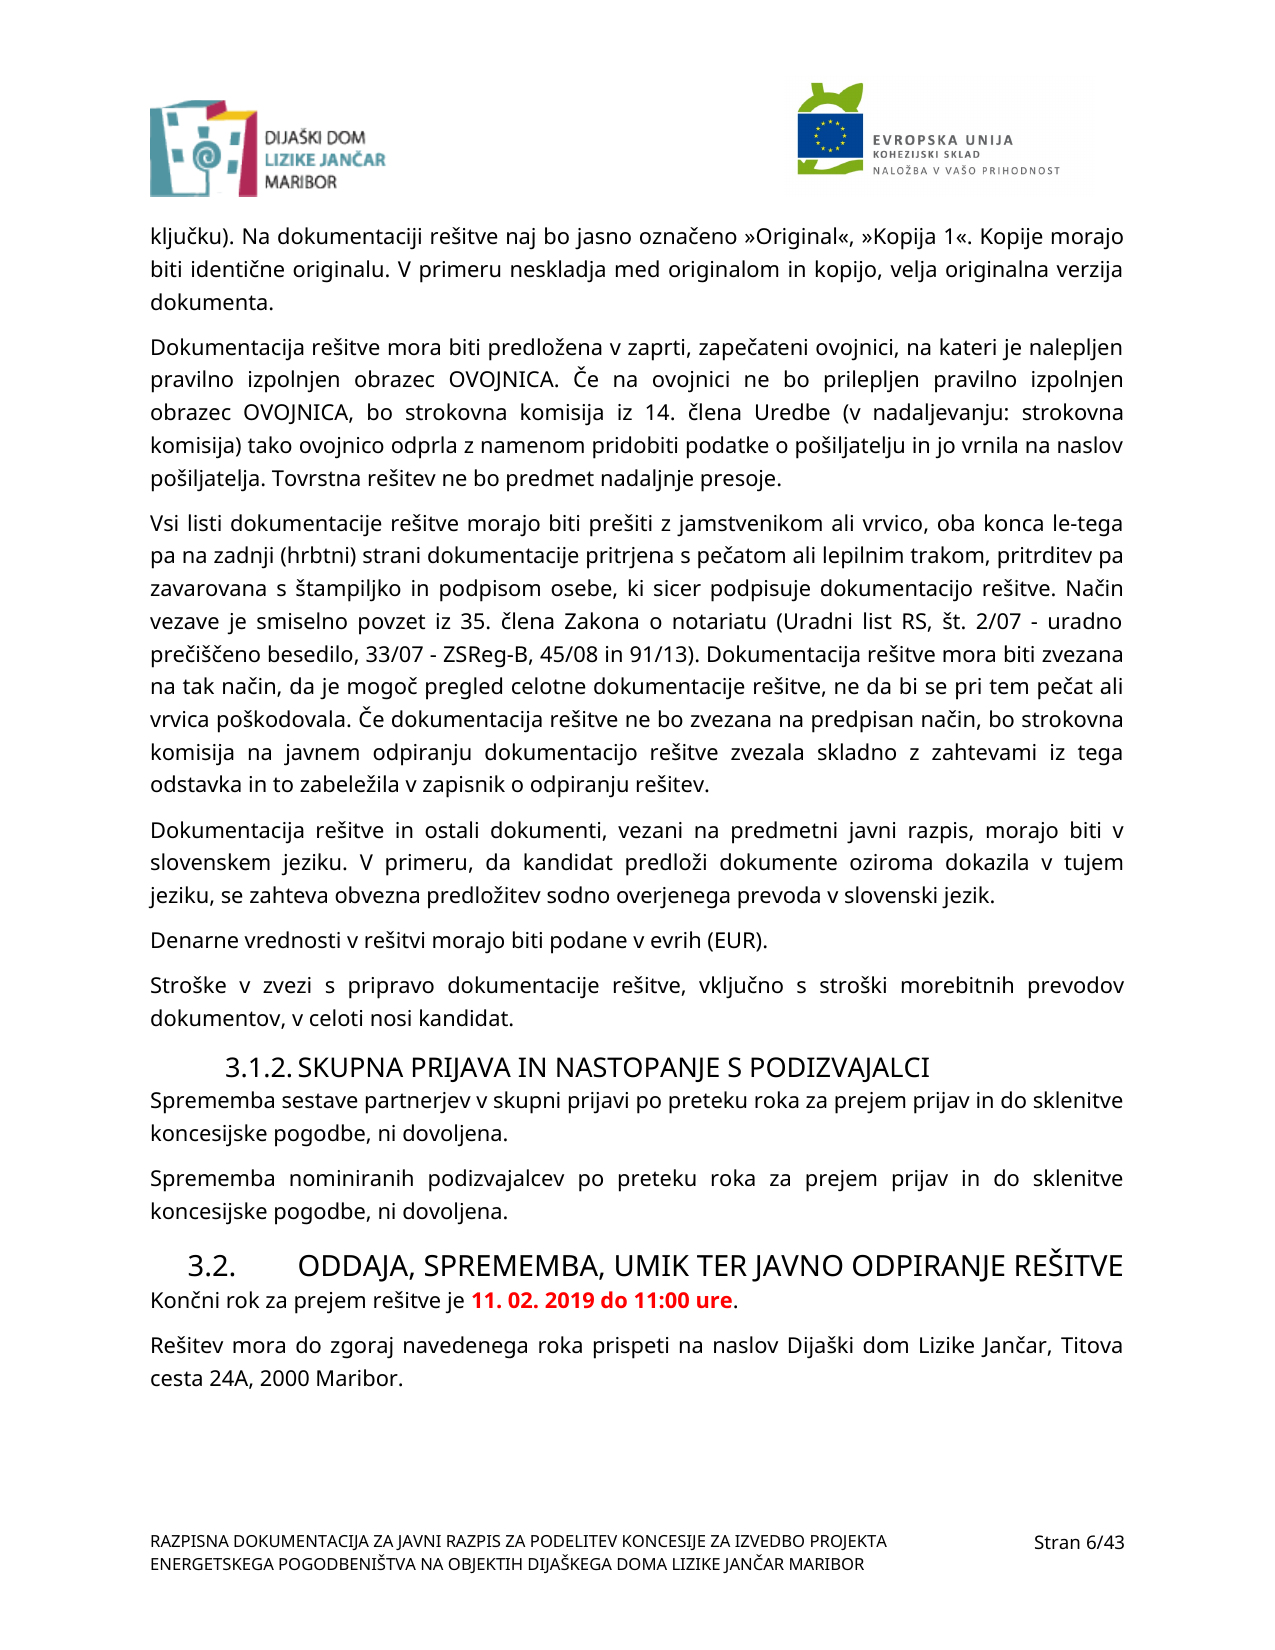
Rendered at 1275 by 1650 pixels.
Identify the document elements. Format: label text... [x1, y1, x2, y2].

text Denarne vrednosti v rešitvi morajo biti podane v evrih (EUR). [150, 925, 1125, 955]
text Dokumentacija rešitve in ostali dokumenti, vezani na predmetni javni razpis, morajo biti v slovenskem jeziku. V primeru, da kandidat predloži dokumente oziroma dokazila v tujem jeziku, se zahteva obvezna predložitev sodno overjenega prevoda v slovenski jezik. [150, 815, 1125, 910]
text Sprememba nominiranih podizvajalcev po preteku roka za prejem prijav in do sklenitve koncesijske pogodbe, ni dovoljena. [150, 1163, 1125, 1226]
text Končni rok za prejem rešitve je 11. 02. 2019 do 11:00 ure. [150, 1285, 1125, 1315]
text Vsi listi dokumentacije rešitve morajo biti prešiti z jamstvenikom ali vrvico, oba konca le-tega pa na zadnji (hrbtni) strani dokumentacije pritrjena s pečatom ali lepilnim trakom, pritrditev pa zavarovana s štampiljko in podpisom osebe, ki sicer podpisuje dokumentacijo rešitve. Način vezave je smiselno povzet iz 35. člena Zakona o notariatu (Uradni list RS, št. 2/07 - uradno prečiščeno besedilo, 33/07 - ZSReg-B, 45/08 in 91/13). Dokumentacija rešitve mora biti zvezana na tak način, da je mogoč pregled celotne dokumentacije rešitve, ne da bi se pri tem pečat ali vrvica poškodovala. Če dokumentacija rešitve ne bo zvezana na predpisan način, bo strokovna komisija na javnem odpiranju dokumentacijo rešitve zvezala skladno z zahtevami iz tega odstavka in to zabeležila v zapisnik o odpiranju rešitev. [150, 508, 1125, 799]
subtitle ODDAJA, SPREMEMBA, UMIK TER JAVNO ODPIRANJE REŠITVE [187, 1245, 1125, 1285]
picture [150, 100, 388, 197]
text Rešitev mora do zgoraj navedenega roka prispeti na naslov Dijaški dom Lizike Jančar, Titova cesta 24A, 2000 Maribor. [150, 1330, 1125, 1393]
picture [784, 75, 1095, 197]
text Stroške v zvezi s pripravo dokumentacije rešitve, vključno s stroški morebitnih prevodov dokumentov, v celoti nosi kandidat. [150, 971, 1125, 1033]
subtitle SKUPNA PRIJAVA IN NASTOPANJE S PODIZVAJALCI [225, 1048, 1125, 1085]
text Sprememba sestave partnerjev v skupni prijavi po preteku roka za prejem prijav in do sklenitve koncesijske pogodbe, ni dovoljena. [150, 1085, 1125, 1148]
text Dokumentacija rešitve mora biti predložena v zaprti, zapečateni ovojnici, na kateri je nalepljen pravilno izpolnjen obrazec OVOJNICA. Če na ovojnici ne bo prilepljen pravilno izpolnjen obrazec OVOJNICA, bo strokovna komisija iz 14. člena Uredbe (v nadaljevanju: strokovna komisija) tako ovojnico odprla z namenom pridobiti podatke o pošiljatelju in jo vrnila na naslov pošiljatelja. Tovrstna rešitev ne bo predmet nadaljnje presoje. [150, 332, 1125, 492]
